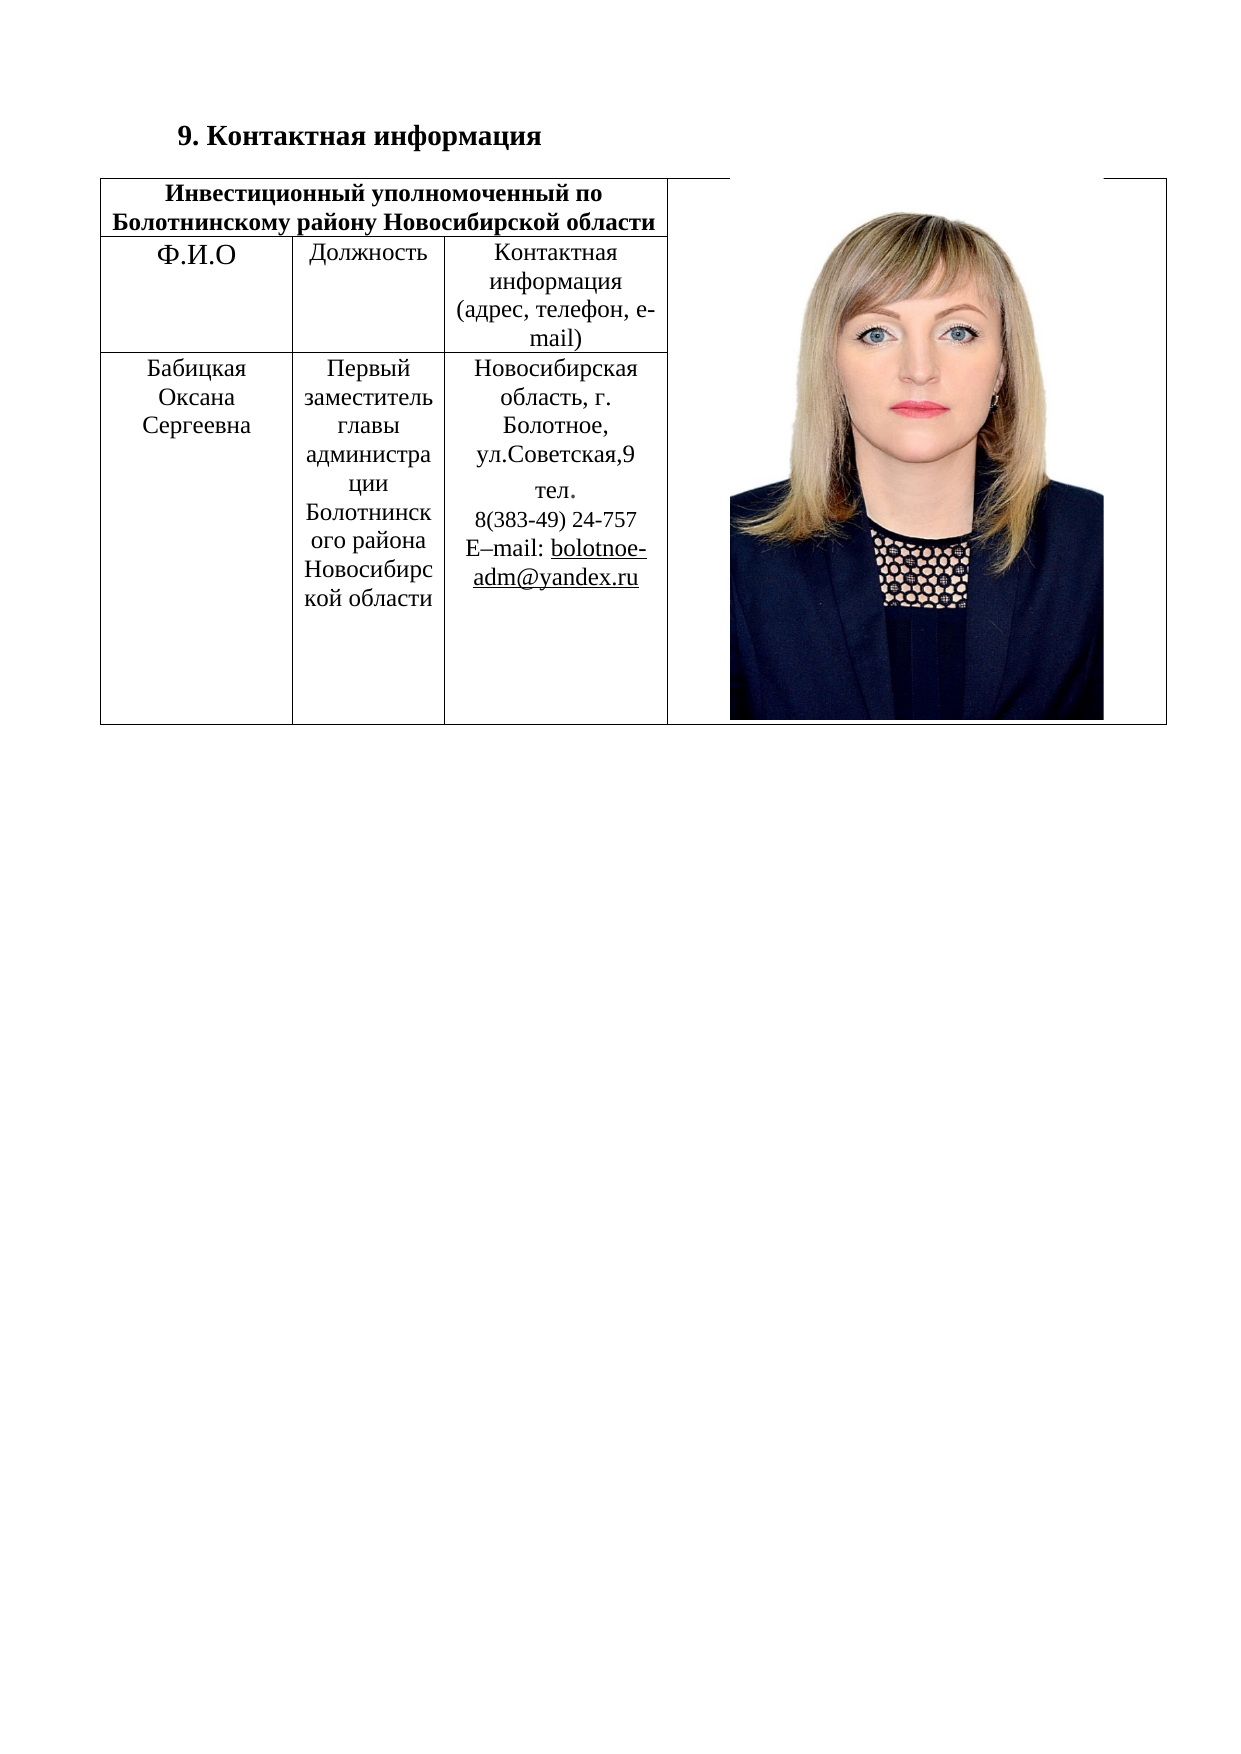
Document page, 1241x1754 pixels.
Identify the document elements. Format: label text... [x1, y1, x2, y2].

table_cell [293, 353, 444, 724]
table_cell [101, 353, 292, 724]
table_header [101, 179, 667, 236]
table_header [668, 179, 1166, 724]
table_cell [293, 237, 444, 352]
text 9. Контактная информация [148, 118, 1152, 152]
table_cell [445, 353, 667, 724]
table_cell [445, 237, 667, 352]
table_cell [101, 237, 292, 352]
picture [730, 178, 1104, 720]
